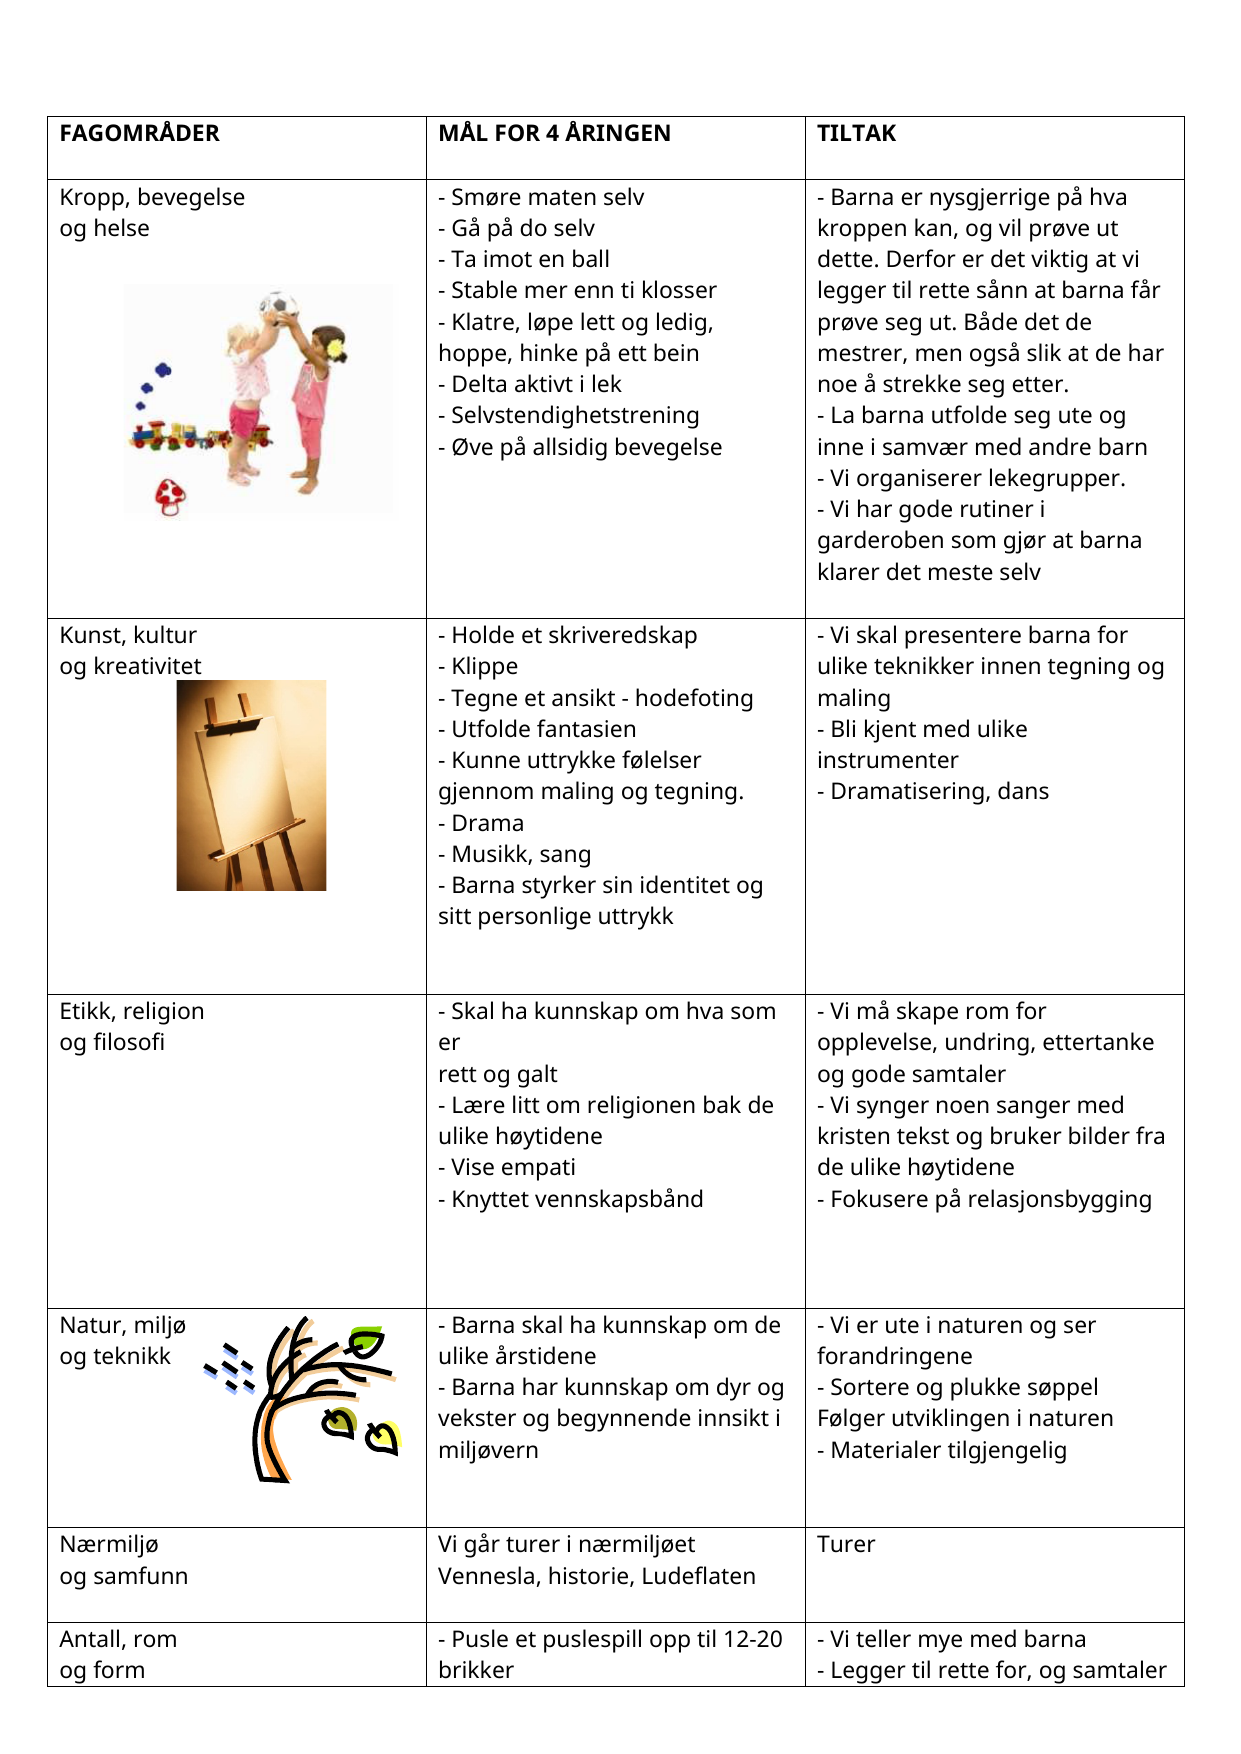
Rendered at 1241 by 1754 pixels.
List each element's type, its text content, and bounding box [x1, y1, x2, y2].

table_cell Nærmiljø og samfunn [48, 1528, 426, 1622]
table_cell Antall, rom og form [48, 1623, 426, 1686]
table_cell - Vi må skape rom for opplevelse, undring, ettertanke og gode samtaler - Vi synger noen sanger med kristen tekst og bruker bilder fra de ulike høytidene - Fokusere på relasjonsbygging [806, 995, 1184, 1307]
table_cell Turer [806, 1528, 1184, 1622]
table_cell - Skal ha kunnskap om hva som er rett og galt - Lære litt om religionen bak de ulike høytidene - Vise empati - Knyttet vennskapsbånd [427, 995, 805, 1307]
table_cell Etikk, religion og filosofi [48, 995, 426, 1307]
table_cell - Vi er ute i naturen og ser forandringene - Sortere og plukke søppel Følger utviklingen i naturen - Materialer tilgjengelig [806, 1309, 1184, 1527]
table_cell - Barna skal ha kunnskap om de ulike årstidene - Barna har kunnskap om dyr og vekster og begynnende innsikt i miljøvern [427, 1309, 805, 1527]
table_cell - Holde et skriveredskap - Klippe - Tegne et ansikt - hodefoting - Utfolde fantasien - Kunne uttrykke følelser gjennom maling og tegning. - Drama - Musikk, sang - Barna styrker sin identitet og sitt personlige uttrykk [427, 619, 805, 994]
table_cell - Barna er nysgjerrige på hva kroppen kan, og vil prøve ut dette. Derfor er det viktig at vi legger til rette sånn at barna får prøve seg ut. Både det de mestrer, men også slik at de har noe å strekke seg etter. - La barna utfolde seg ute og inne i samvær med andre barn - Vi organiserer lekegrupper. - Vi har gode rutiner i garderoben som gjør at barna klarer det meste selv [806, 180, 1184, 618]
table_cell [806, 1623, 1184, 1686]
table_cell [427, 1623, 805, 1686]
table_cell Natur, miljø og teknikk [48, 1309, 426, 1527]
table_cell Vi går turer i nærmiljøet Vennesla, historie, Ludeflaten [427, 1528, 805, 1622]
table_cell Kunst, kultur og kreativitet [48, 619, 426, 994]
table_header MÅL FOR 4 ÅRINGEN [427, 117, 805, 179]
table_cell - Smøre maten selv - Gå på do selv - Ta imot en ball - Stable mer enn ti klosser - Klatre, løpe lett og ledig, hoppe, hinke på ett bein - Delta aktivt i lek - Selvstendighetstrening - Øve på allsidig bevegelse [427, 180, 805, 618]
table_header TILTAK [806, 117, 1184, 179]
table_header FAGOMRÅDER [48, 117, 426, 179]
table_cell Kropp, bevegelse og helse [48, 180, 426, 618]
table_cell - Vi skal presentere barna for ulike teknikker innen tegning og maling - Bli kjent med ulike instrumenter - Dramatisering, dans [806, 619, 1184, 994]
